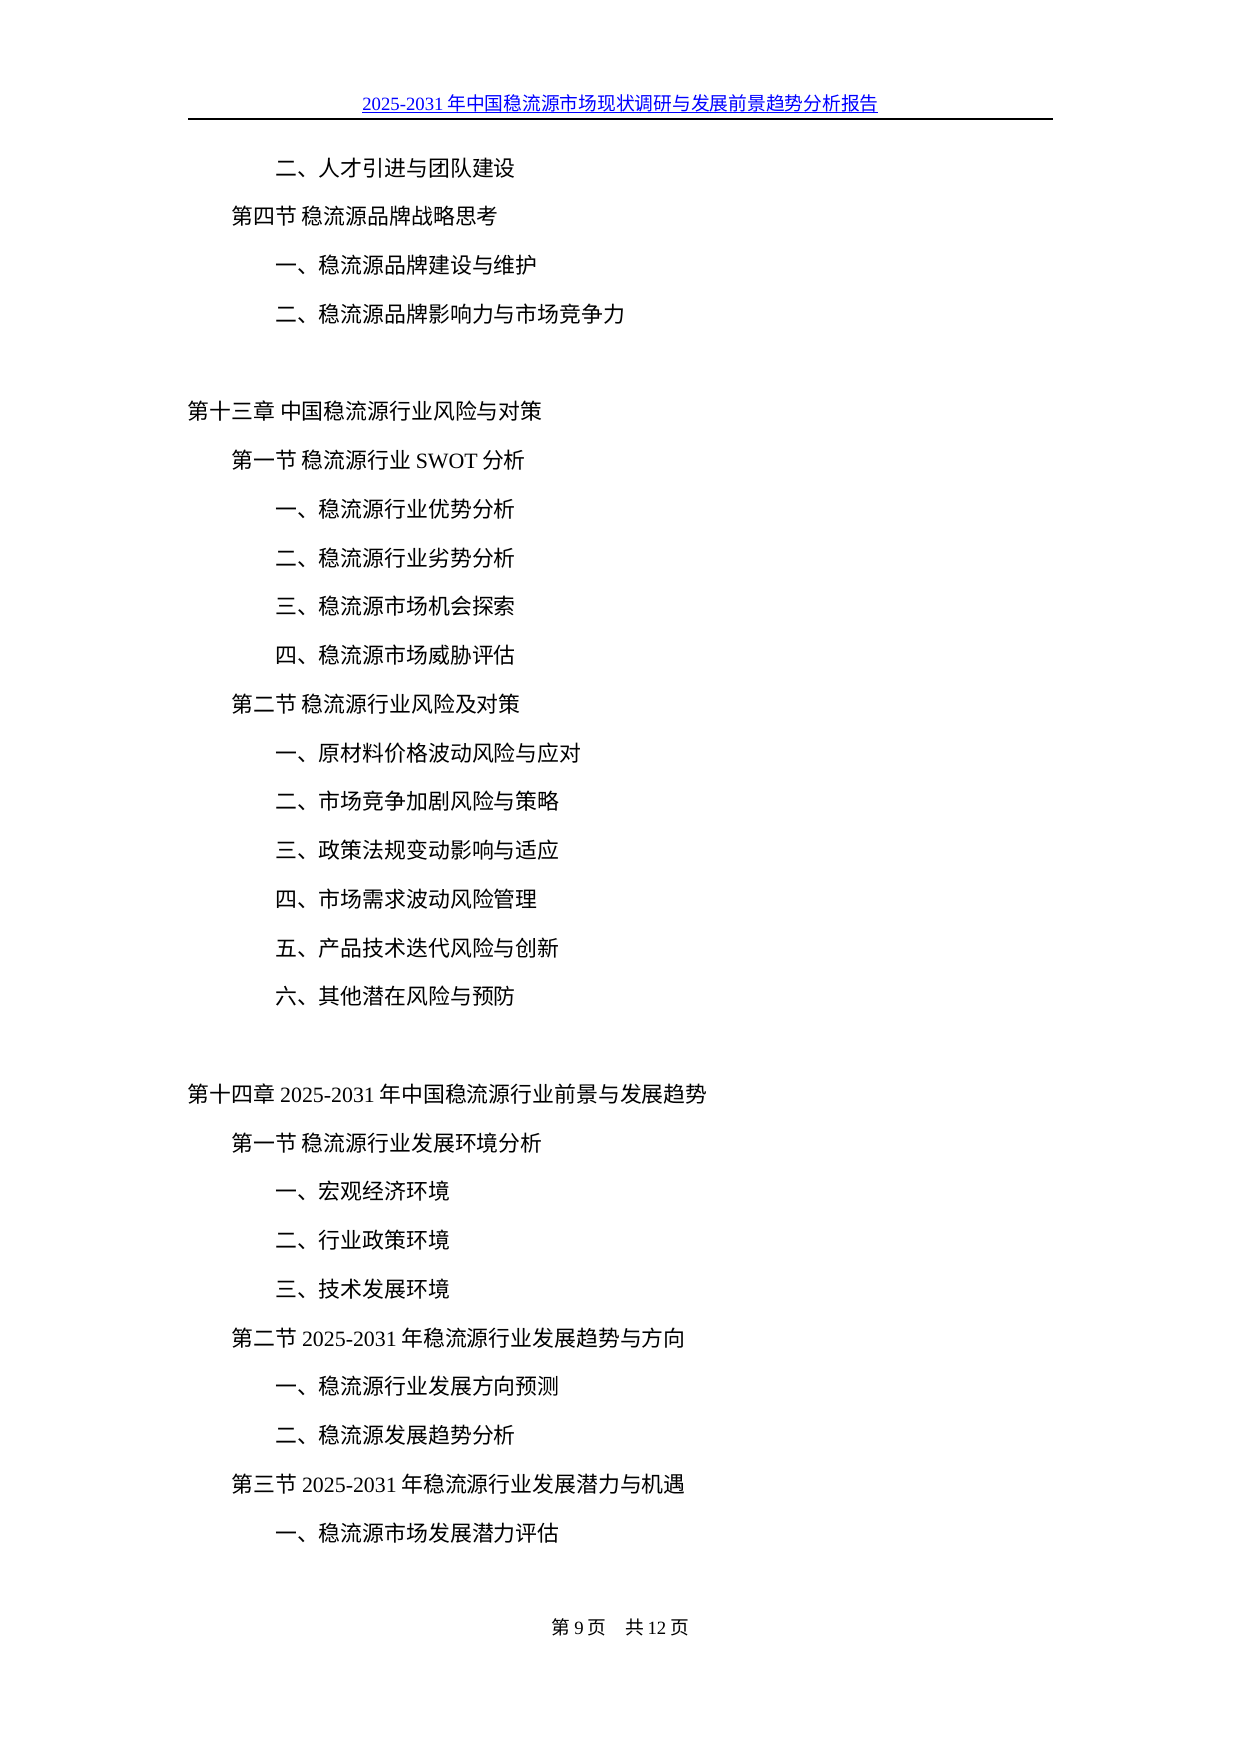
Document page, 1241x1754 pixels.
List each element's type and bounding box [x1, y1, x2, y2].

text [187, 150, 1053, 1548]
